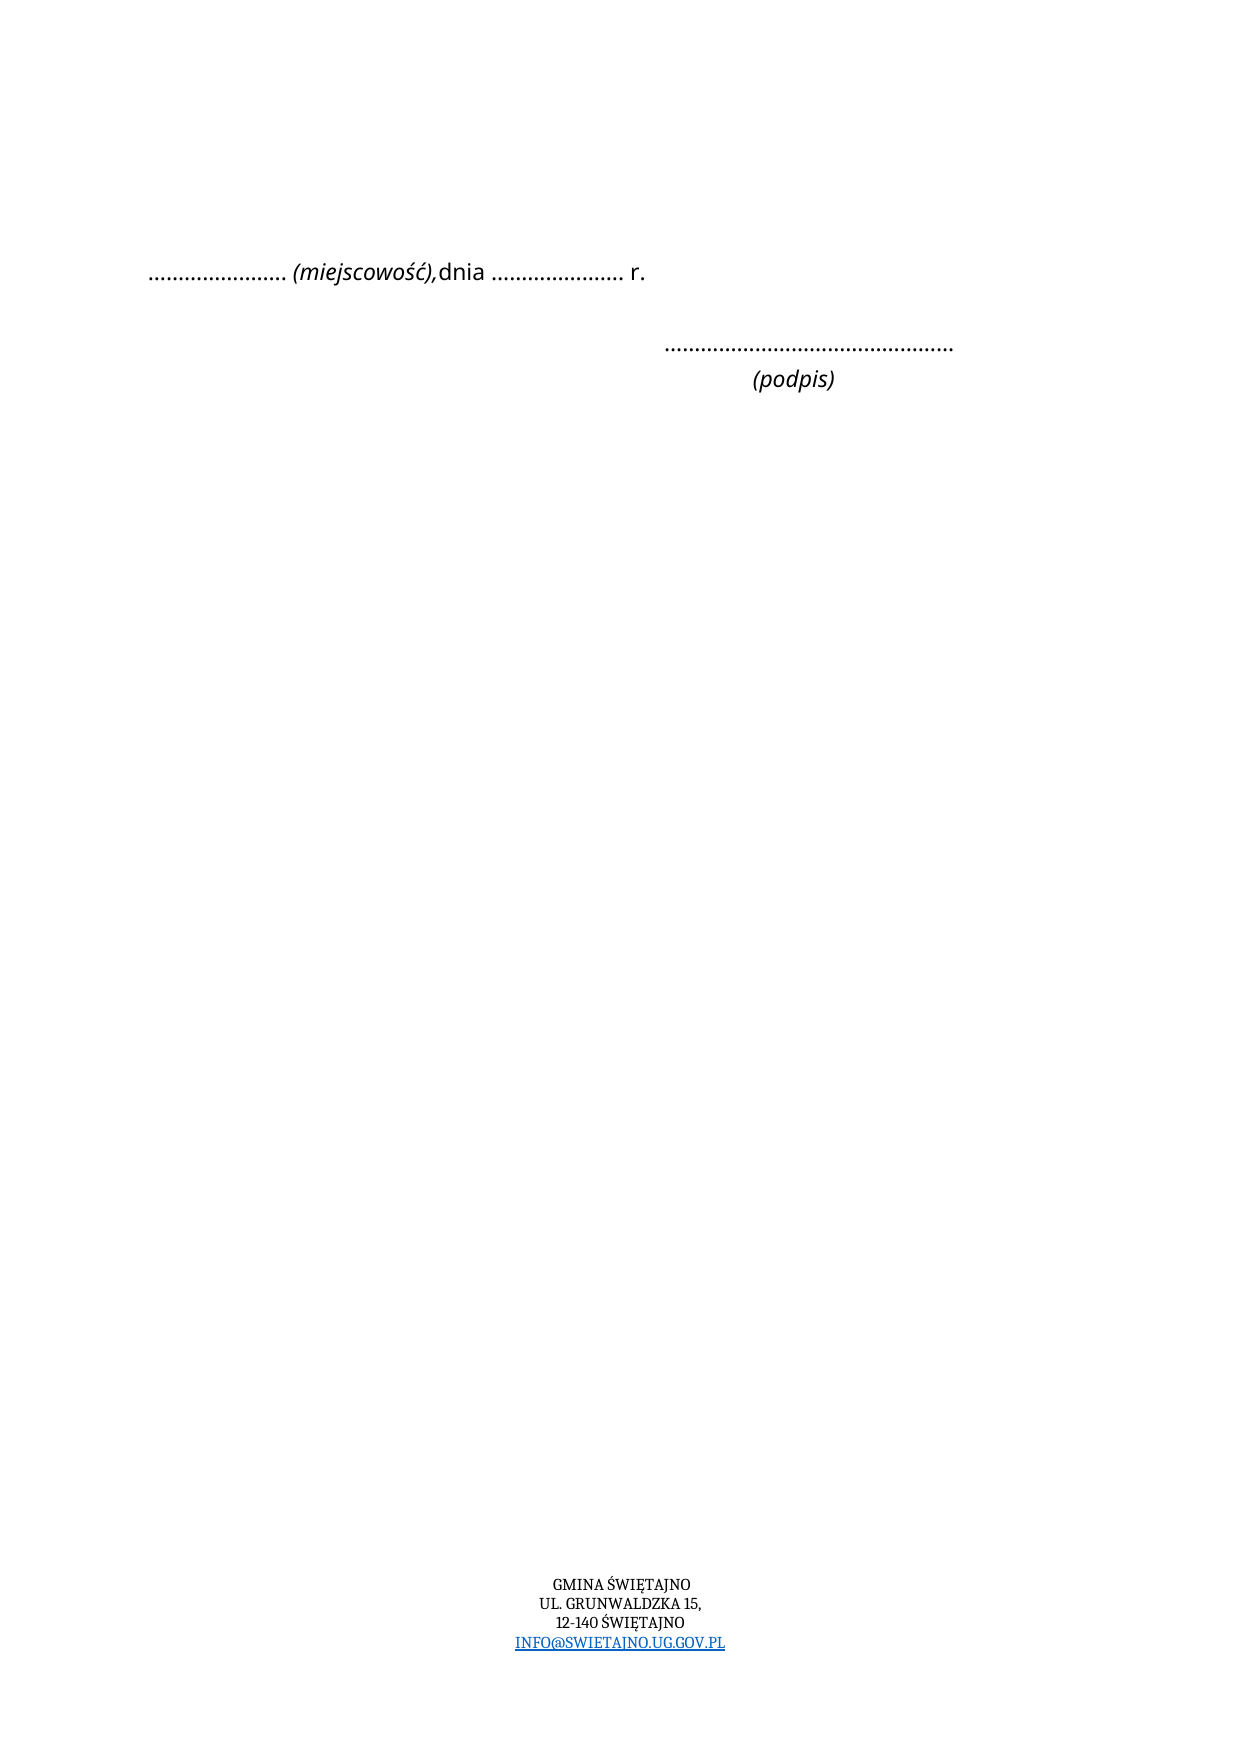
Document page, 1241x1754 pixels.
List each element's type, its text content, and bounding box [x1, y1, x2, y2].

text …………….……. (miejscowość),dnia …………………. r. [148, 255, 1093, 287]
text (podpis) [679, 363, 1093, 394]
text ………………………………………… [148, 327, 1093, 358]
